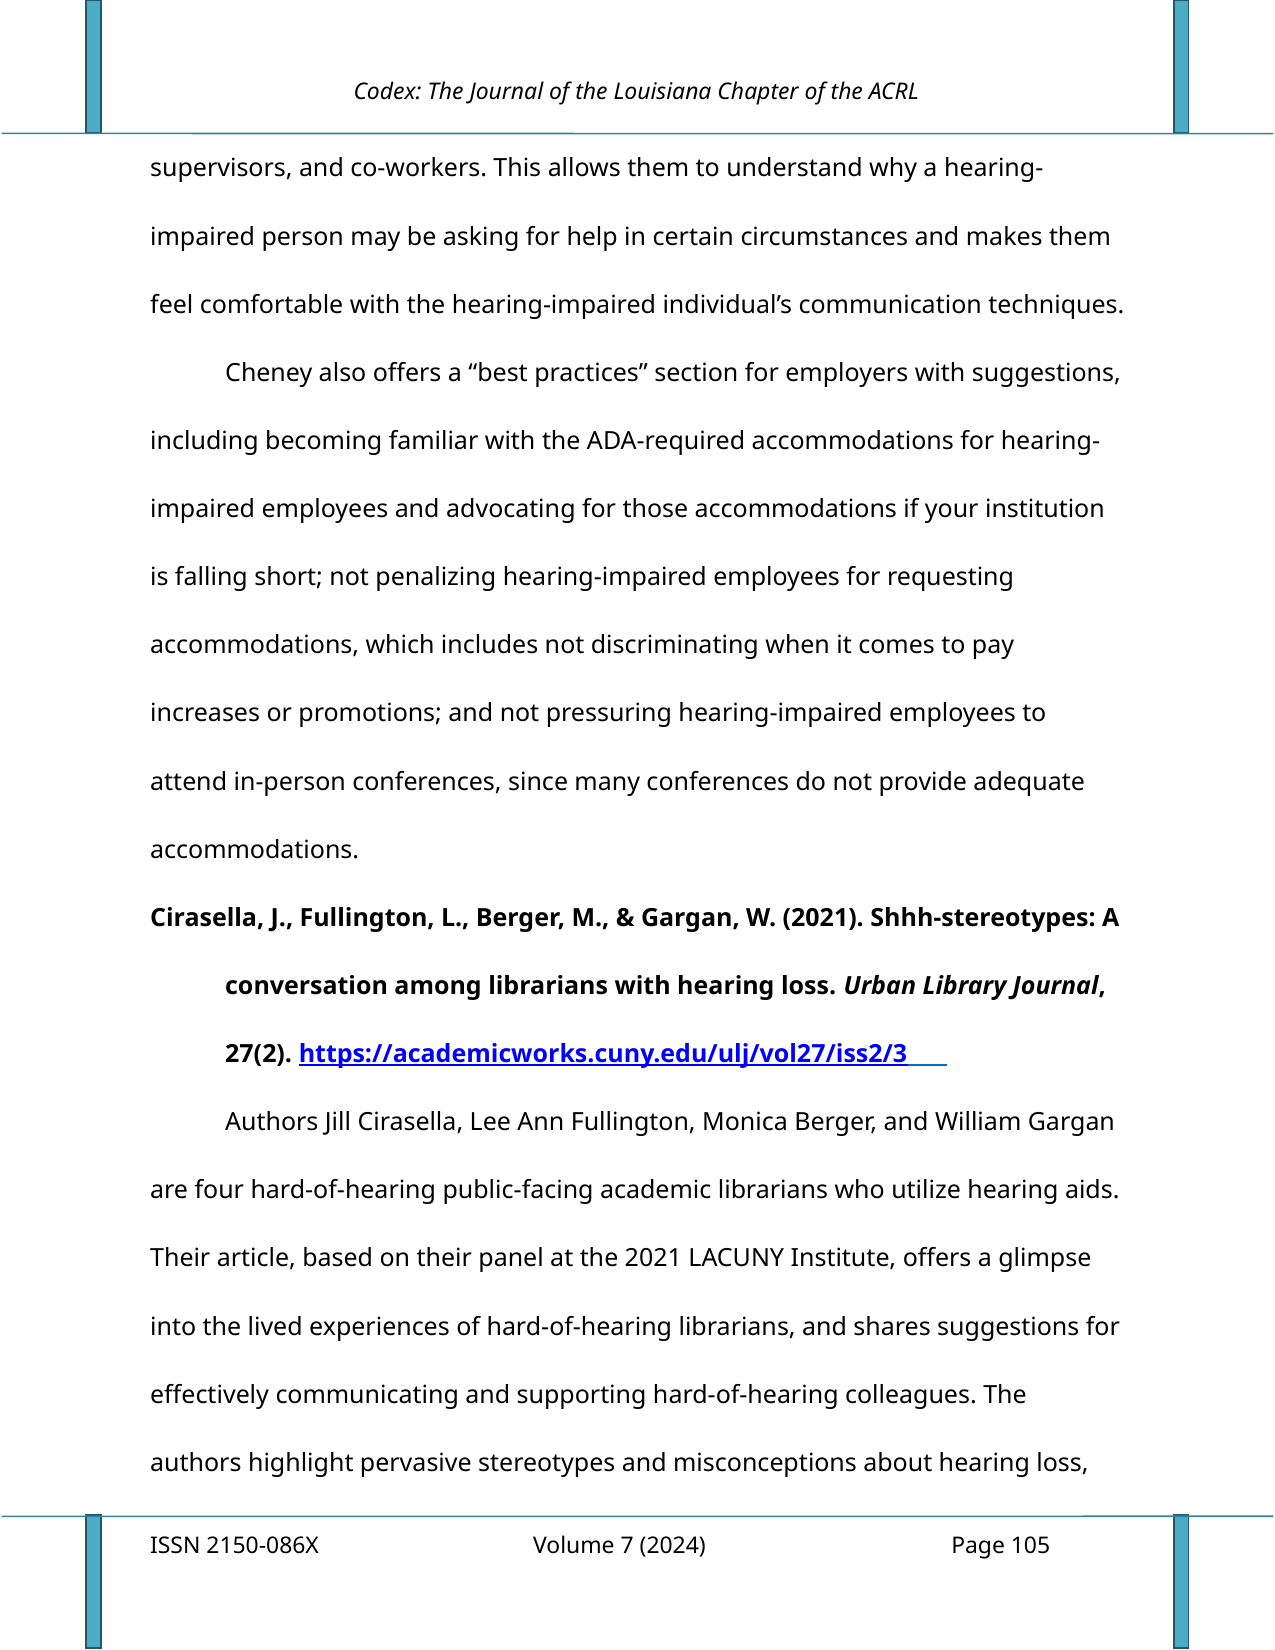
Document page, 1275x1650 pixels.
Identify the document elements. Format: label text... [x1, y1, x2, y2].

text Cheney also offers a “best practices” section for employers with suggestions, including becoming familiar with the ADA-required accommodations for hearing-impaired employees and advocating for those accommodations if your institution is falling short; not penalizing hearing-impaired employees for requesting accommodations, which includes not discriminating when it comes to pay increases or promotions; and not pressuring hearing-impaired employees to attend in-person conferences, since many conferences do not provide adequate accommodations. [150, 354, 1125, 865]
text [150, 1104, 1125, 1478]
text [150, 150, 1125, 320]
text conversation among librarians with hearing loss. Urban Library Journal, 27(2). https://academicworks.cuny.edu/ulj/vol27/iss2/3 [225, 967, 1125, 1070]
text Cirasella, J., Fullington, L., Berger, M., & Gargan, W. (2021). Shhh-stereotypes: A [150, 899, 1125, 933]
